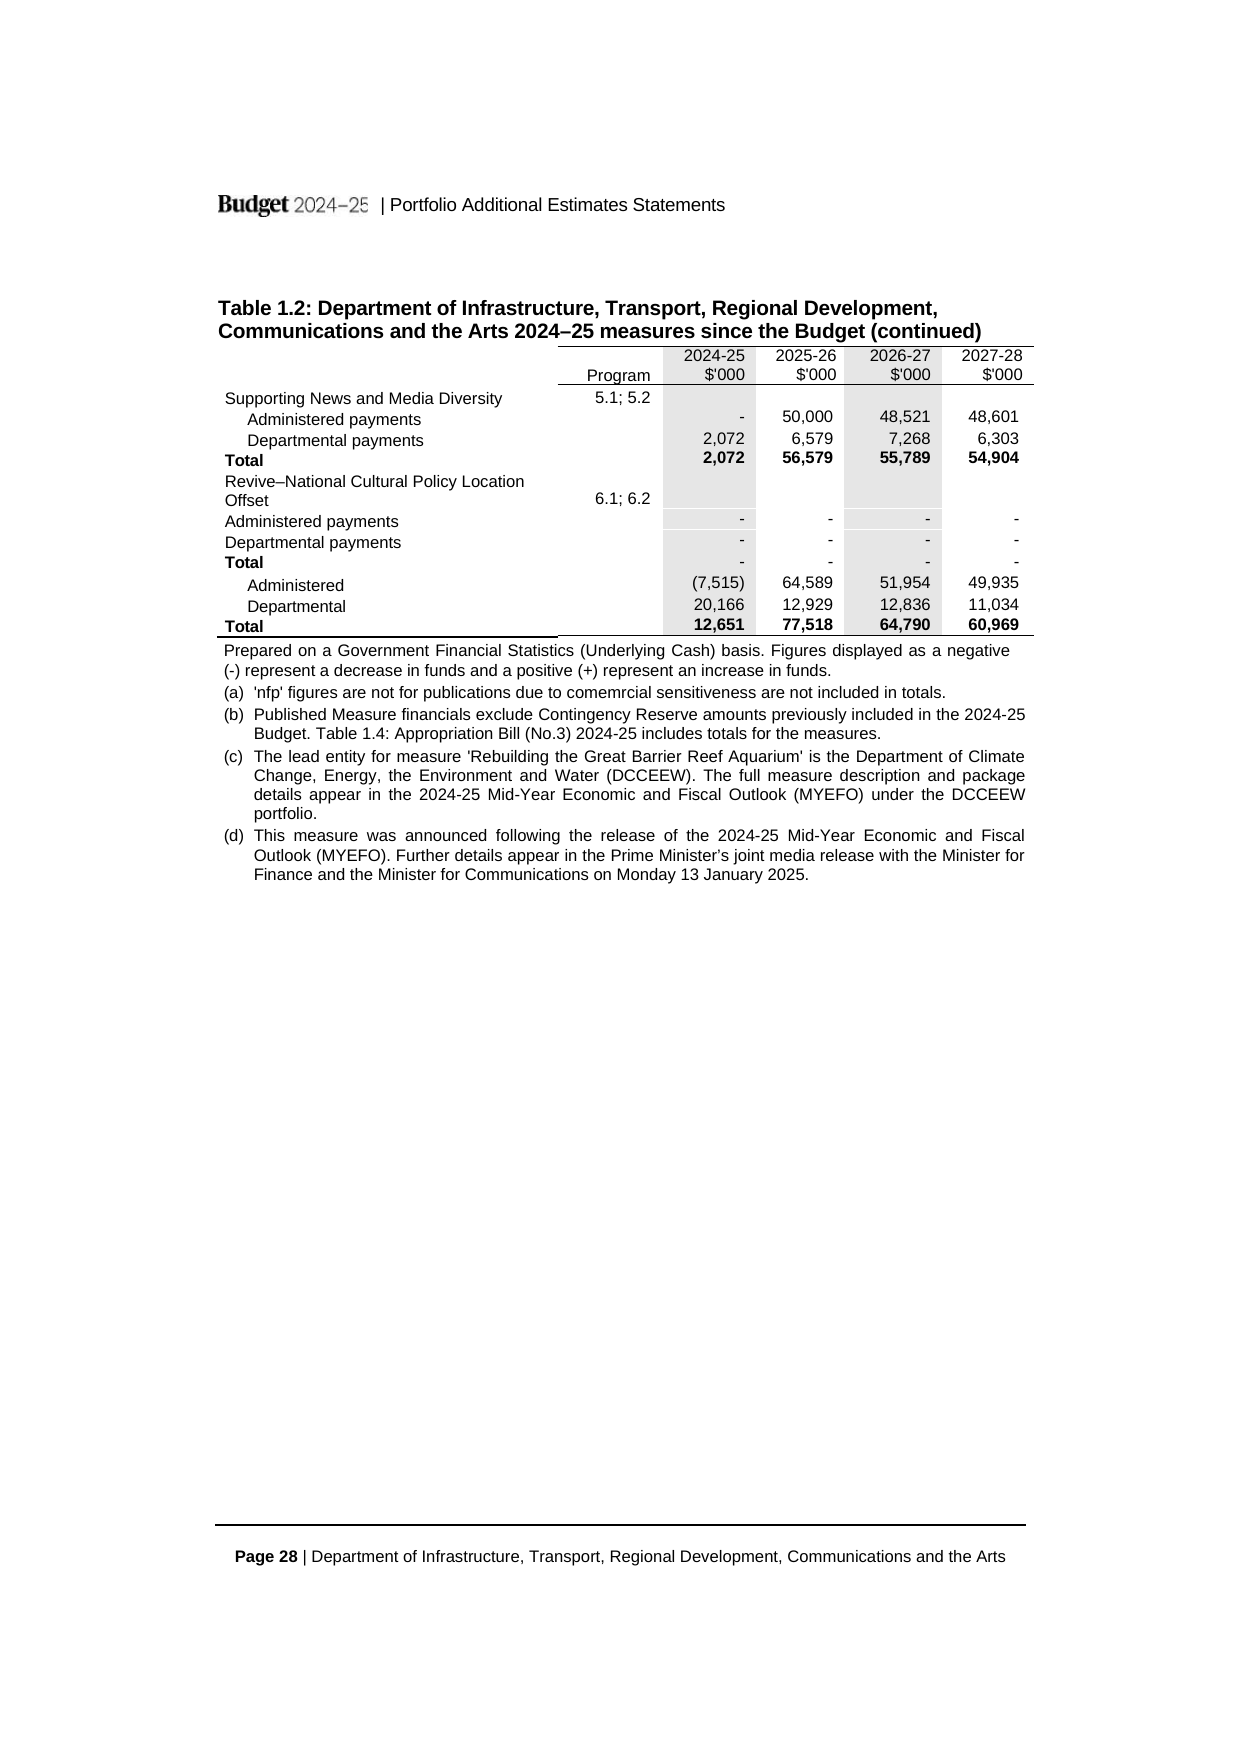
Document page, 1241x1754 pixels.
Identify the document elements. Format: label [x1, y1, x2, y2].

picture [218, 195, 368, 217]
